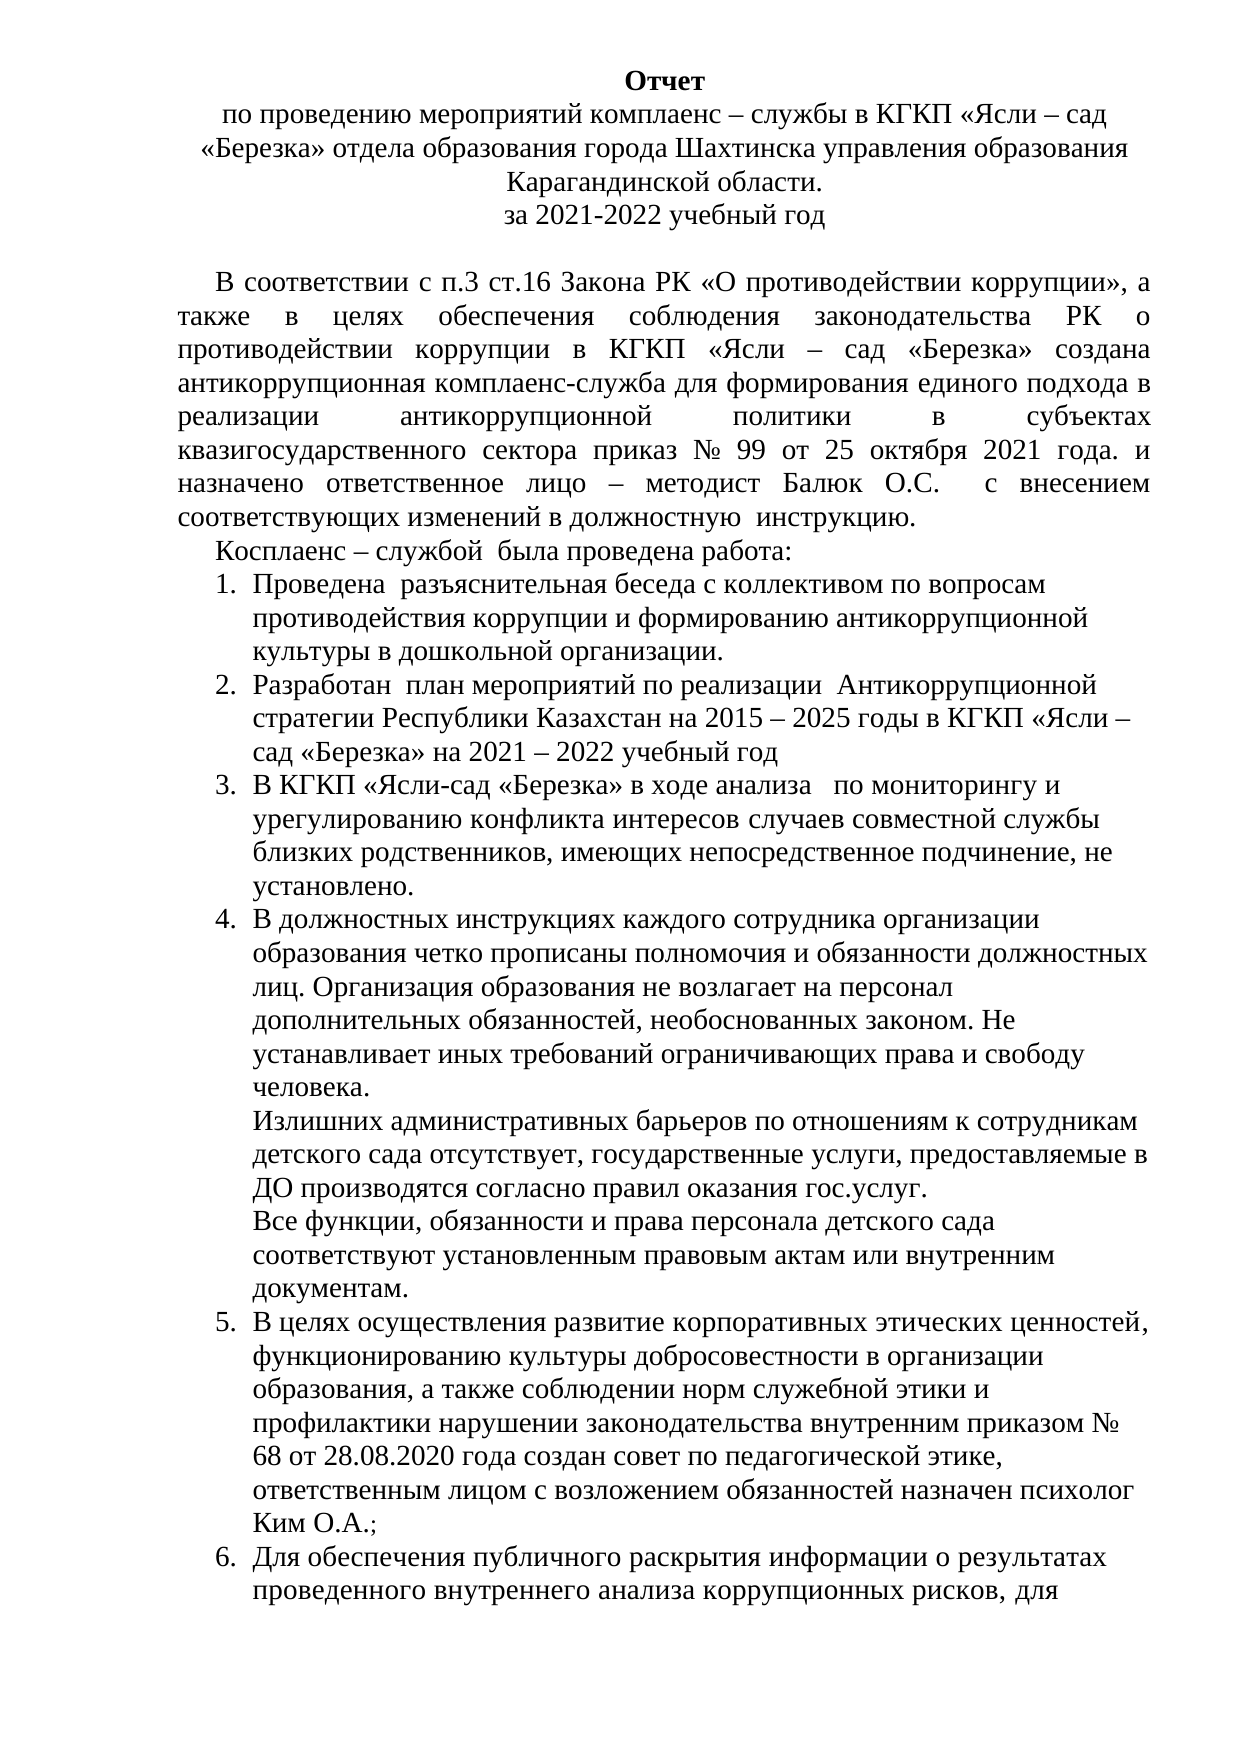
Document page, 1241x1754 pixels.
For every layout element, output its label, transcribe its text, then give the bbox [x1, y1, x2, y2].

list В КГКП «Ясли-сад «Березка» в ходе анализа по мониторингу и урегулированию конфликта интересов случаев совместной службы близких родственников, имеющих непосредственное подчинение, не установлено. [215, 767, 1152, 902]
text Все функции, обязанности и права персонала детского сада соответствуют установленным правовым актам или внутренним документам. [252, 1203, 1152, 1304]
list В целях осуществления развитие корпоративных этических ценностей, функционированию культуры добросовестности в организации образования, а также соблюдении норм служебной этики и профилактики нарушении законодательства внутренним приказом № 68 от 28.08.2020 года создан совет по педагогической этике, ответственным лицом с возложением обязанностей назначен психолог Ким О.А.; [215, 1304, 1152, 1539]
text по проведению мероприятий комплаенс – службы в КГКП «Ясли – сад «Березка» отдела образования города Шахтинска управления образования Карагандинской области. [177, 97, 1152, 197]
text Излишних административных барьеров по отношениям к сотрудникам детского сада отсутствует, государственные услуги, предоставляемые в ДО производятся согласно правил оказания гос.услуг. [252, 1103, 1152, 1203]
text В соответствии с п.3 ст.16 Закона РК «О противодействии коррупции», а также в целях обеспечения соблюдения законодательства РК о противодействии коррупции в КГКП «Ясли – сад «Березка» создана антикоррупционная комплаенс-служба для формирования единого подхода в реализации антикоррупционной политики в субъектах квазигосударственного сектора приказ № 99 от 25 октября 2021 года. и назначено ответственное лицо – методист Балюк О.С. с внесением соответствующих изменений в должностную инструкцию. [177, 264, 1152, 533]
text за 2021-2022 учебный год [177, 197, 1152, 231]
text Косплаенс – службой была проведена работа: [177, 533, 1152, 566]
list Разработан план мероприятий по реализации Антикоррупционной стратегии Республики Казахстан на 2015 – 2025 годы в КГКП «Ясли – сад «Березка» на 2021 – 2022 учебный год [215, 667, 1152, 767]
list В должностных инструкциях каждого сотрудника организации образования четко прописаны полномочия и обязанности должностных лиц. Организация образования не возлагает на персонал дополнительных обязанностей, необоснованных законом. Не устанавливает иных требований ограничивающих права и свободу человека. [215, 902, 1152, 1103]
text Отчет [177, 63, 1152, 97]
list Проведена разъяснительная беседа с коллективом по вопросам противодействия коррупции и формированию антикоррупционной культуры в дошкольной организации. [215, 566, 1152, 667]
list Для обеспечения публичного раскрытия информации о результатах проведенного внутреннего анализа коррупционных рисков, для [215, 1539, 1152, 1606]
